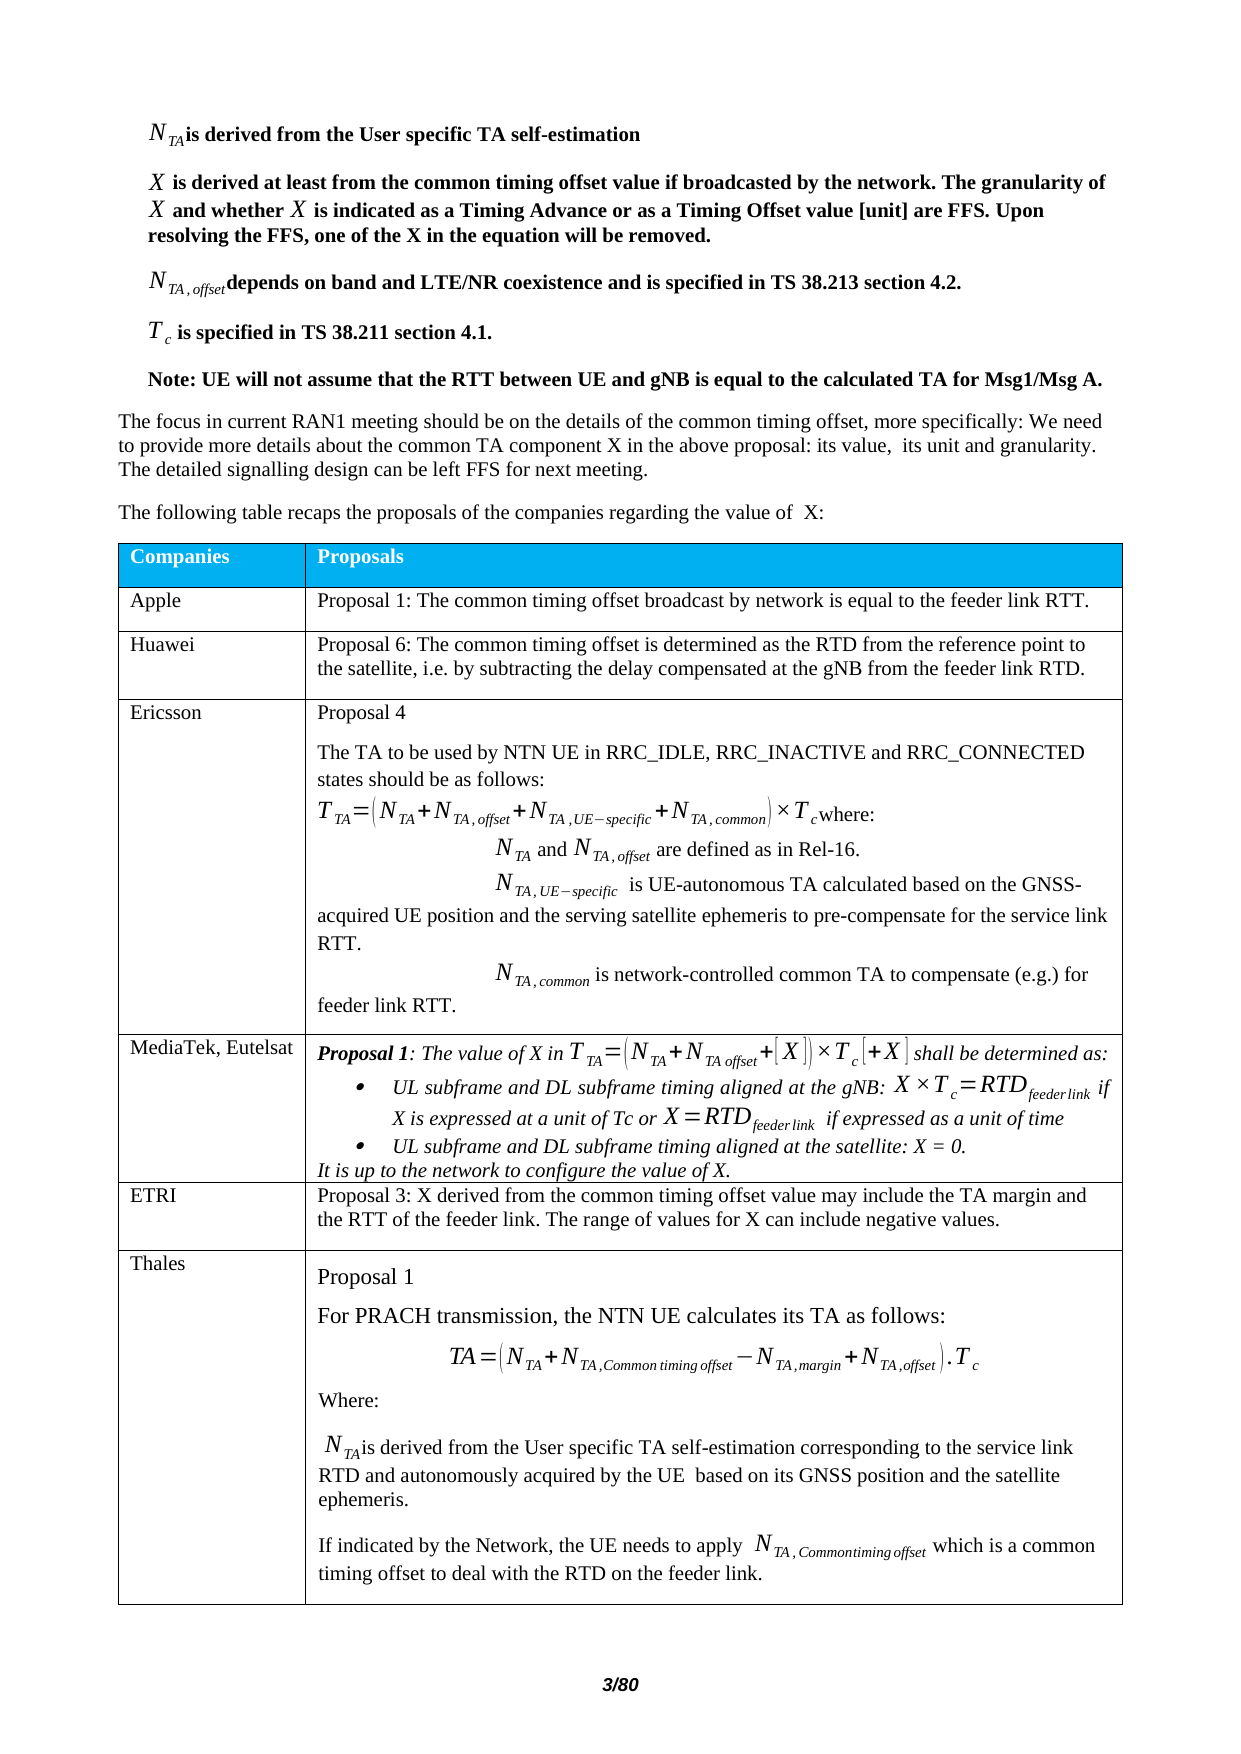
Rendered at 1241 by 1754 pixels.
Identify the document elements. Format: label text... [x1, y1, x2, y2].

table_cell Proposal 3: X derived from the common timing offset value may include the TA margin and the RTT of the feeder link. The range of values for X can include negative values. [306, 1183, 1122, 1250]
table_cell Ericsson [119, 700, 305, 1034]
text is derived at least from the common timing offset value if broadcasted by the network. The granularity of and whether is indicated as a Timing Advance or as a Timing Offset value [unit] are FFS. Upon resolving the FFS, one of the X in the equation will be removed. [148, 168, 1122, 247]
table_header Proposals [306, 544, 1122, 587]
text is derived from the User specific TA self-estimation [148, 118, 1122, 149]
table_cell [306, 1251, 1122, 1603]
text depends on band and LTE/NR coexistence and is specified in TS 38.213 section 4.2. [148, 266, 1122, 298]
table_cell ETRI [119, 1183, 305, 1250]
table_cell Proposal 6: The common timing offset is determined as the RTD from the reference point to the satellite, i.e. by subtracting the delay compensated at the gNB from the feeder link RTD. [306, 632, 1122, 699]
table_cell Proposal 1: The value of X in shall be determined as: UL subframe and DL subframe timing aligned at the gNB: if X is expressed at a unit of Tc or if expressed as a unit of time UL subframe and DL subframe timing aligned at the satellite: X = 0. It is up to the network to configure the value of X. [306, 1035, 1122, 1182]
text is specified in TS 38.211 section 4.1. [148, 316, 1122, 348]
table_cell MediaTek, Eutelsat [119, 1035, 305, 1182]
table_header Companies [119, 544, 305, 587]
table_cell Huawei [119, 632, 305, 699]
table_cell Proposal 1: The common timing offset broadcast by network is equal to the feeder link RTT. [306, 588, 1122, 631]
table_cell Apple [119, 588, 305, 631]
table_cell Proposal 4 The TA to be used by NTN UE in RRC_IDLE, RRC_INACTIVE and RRC_CONNECTED states should be as follows: where: and are defined as in Rel-16. is UE-autonomous TA calculated based on the GNSS-acquired UE position and the serving satellite ephemeris to pre-compensate for the service link RTT. is network-controlled common TA to compensate (e.g.) for feeder link RTT. [306, 700, 1122, 1034]
text The following table recaps the proposals of the companies regarding the value of X: [118, 500, 1122, 524]
text The focus in current RAN1 meeting should be on the details of the common timing offset, more specifically: We need to provide more details about the common TA component X in the above proposal: its value, its unit and granularity. The detailed signalling design can be left FFS for next meeting. [118, 409, 1122, 481]
text Note: UE will not assume that the RTT between UE and gNB is equal to the calculated TA for Msg1/Msg A. [148, 366, 1122, 391]
table_cell Thales [119, 1251, 305, 1603]
